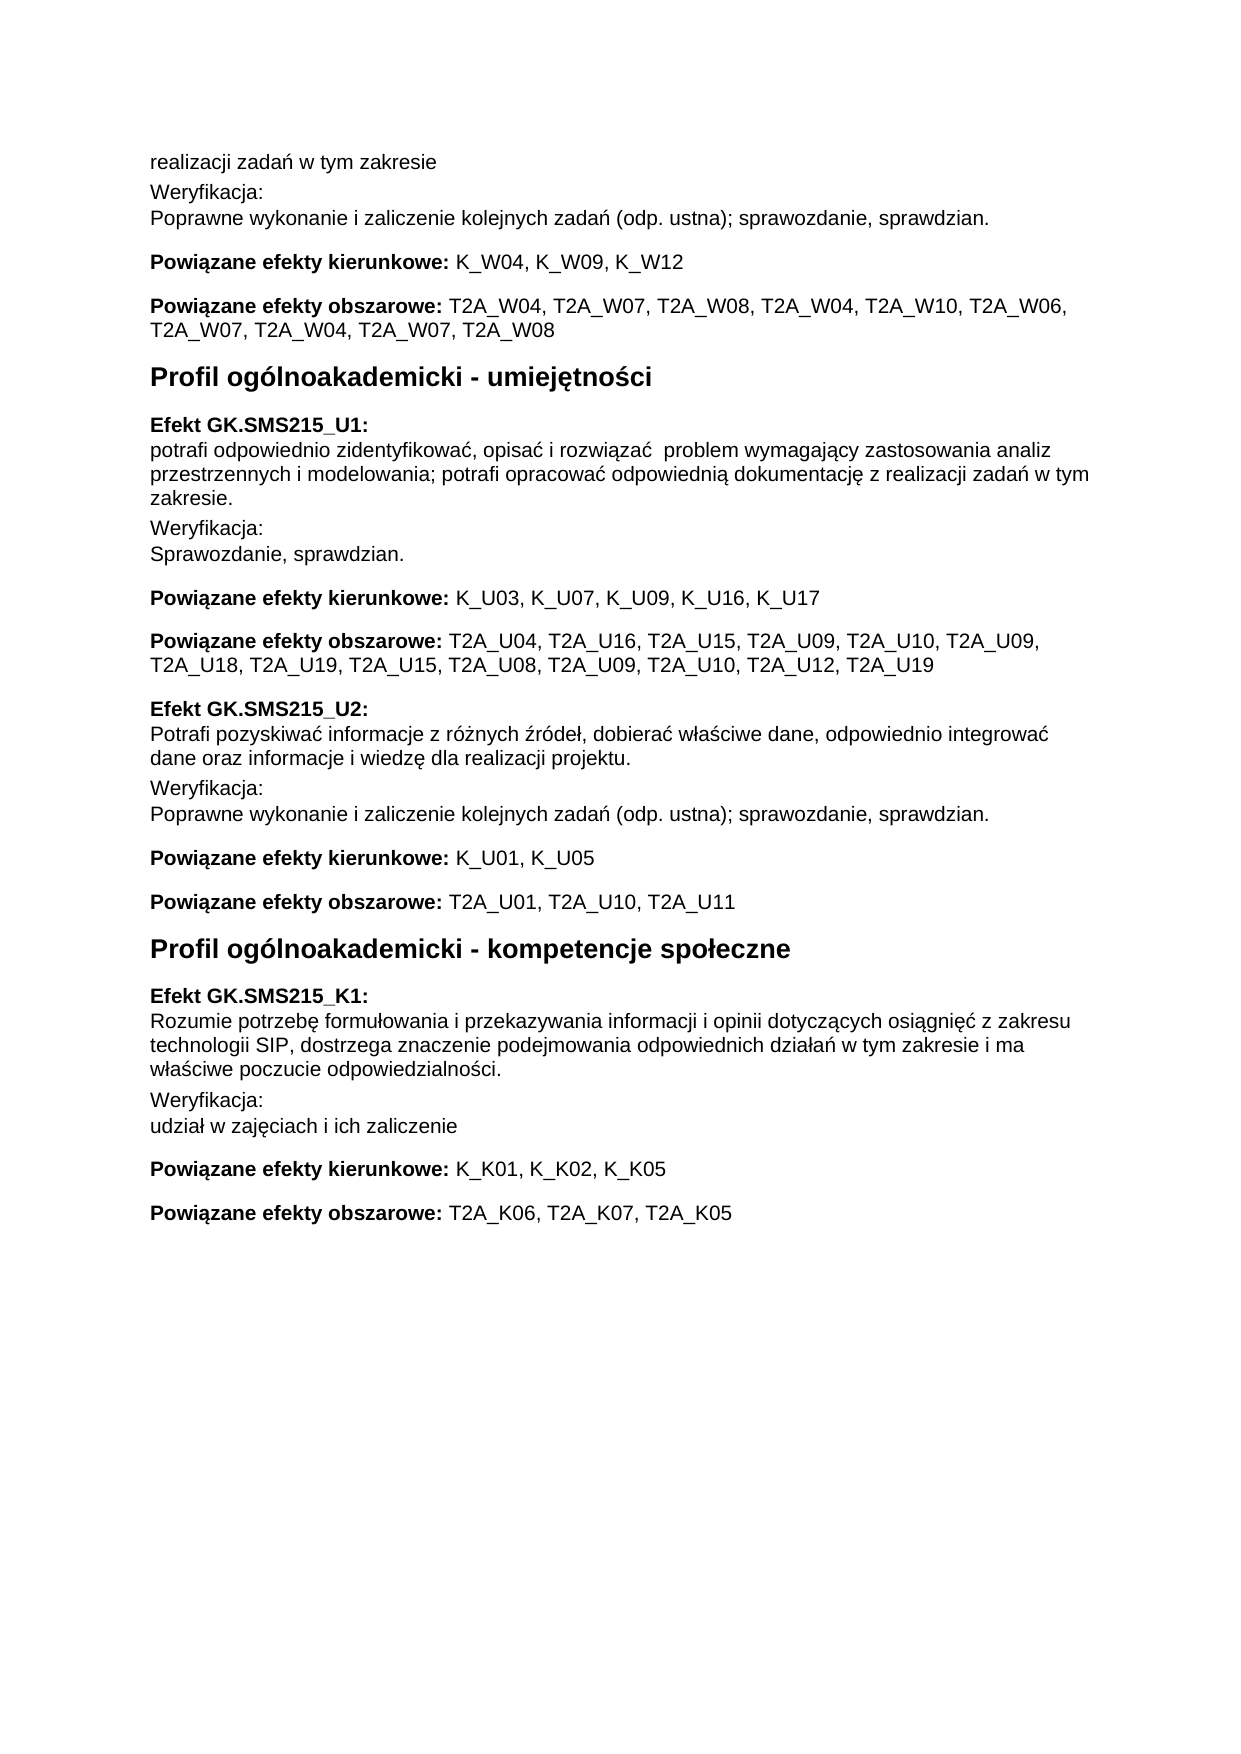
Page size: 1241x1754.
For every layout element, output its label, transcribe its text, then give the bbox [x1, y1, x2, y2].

text Powiązane efekty obszarowe: T2A_K06, T2A_K07, T2A_K05 [150, 1201, 1090, 1225]
text Sprawozdanie, sprawdzian. [150, 542, 1090, 566]
text Efekt GK.SMS215_K1: [150, 984, 1090, 1008]
text Efekt GK.SMS215_U1: [150, 412, 1090, 436]
text Potrafi pozyskiwać informacje z różnych źródeł, dobierać właściwe dane, odpowiednio integrować dane oraz informacje i wiedzę dla realizacji projektu. [150, 722, 1090, 770]
text Powiązane efekty kierunkowe: K_K01, K_K02, K_K05 [150, 1157, 1090, 1181]
text Efekt GK.SMS215_U2: [150, 697, 1090, 721]
subtitle Profil ogólnoakademicki - kompetencje społeczne [150, 933, 1090, 964]
subtitle Profil ogólnoakademicki - umiejętności [150, 361, 1090, 393]
text Powiązane efekty obszarowe: T2A_U01, T2A_U10, T2A_U11 [150, 889, 1090, 913]
text Weryfikacja: [150, 1087, 1090, 1111]
text Powiązane efekty kierunkowe: K_U01, K_U05 [150, 846, 1090, 870]
text potrafi odpowiednio zidentyfikować, opisać i rozwiązać problem wymagający zastosowania analiz przestrzennych i modelowania; potrafi opracować odpowiednią dokumentację z realizacji zadań w tym zakresie. [150, 437, 1090, 509]
text Poprawne wykonanie i zaliczenie kolejnych zadań (odp. ustna); sprawozdanie, sprawdzian. [150, 802, 1090, 826]
text Weryfikacja: [150, 776, 1090, 800]
text Powiązane efekty obszarowe: T2A_W04, T2A_W07, T2A_W08, T2A_W04, T2A_W10, T2A_W06, T2A_W07, T2A_W04, T2A_W07, T2A_W08 [150, 294, 1090, 342]
text udział w zajęciach i ich zaliczenie [150, 1113, 1090, 1137]
text Powiązane efekty obszarowe: T2A_U04, T2A_U16, T2A_U15, T2A_U09, T2A_U10, T2A_U09, T2A_U18, T2A_U19, T2A_U15, T2A_U08, T2A_U09, T2A_U10, T2A_U12, T2A_U19 [150, 629, 1090, 677]
text Powiązane efekty kierunkowe: K_W04, K_W09, K_W12 [150, 250, 1090, 274]
text Poprawne wykonanie i zaliczenie kolejnych zadań (odp. ustna); sprawozdanie, sprawdzian. [150, 206, 1090, 230]
text Rozumie potrzebę formułowania i przekazywania informacji i opinii dotyczących osiągnięć z zakresu technologii SIP, dostrzega znaczenie podejmowania odpowiednich działań w tym zakresie i ma właściwe poczucie odpowiedzialności. [150, 1009, 1090, 1081]
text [150, 150, 1090, 174]
text Powiązane efekty kierunkowe: K_U03, K_U07, K_U09, K_U16, K_U17 [150, 585, 1090, 609]
text Weryfikacja: [150, 516, 1090, 539]
text Weryfikacja: [150, 180, 1090, 204]
